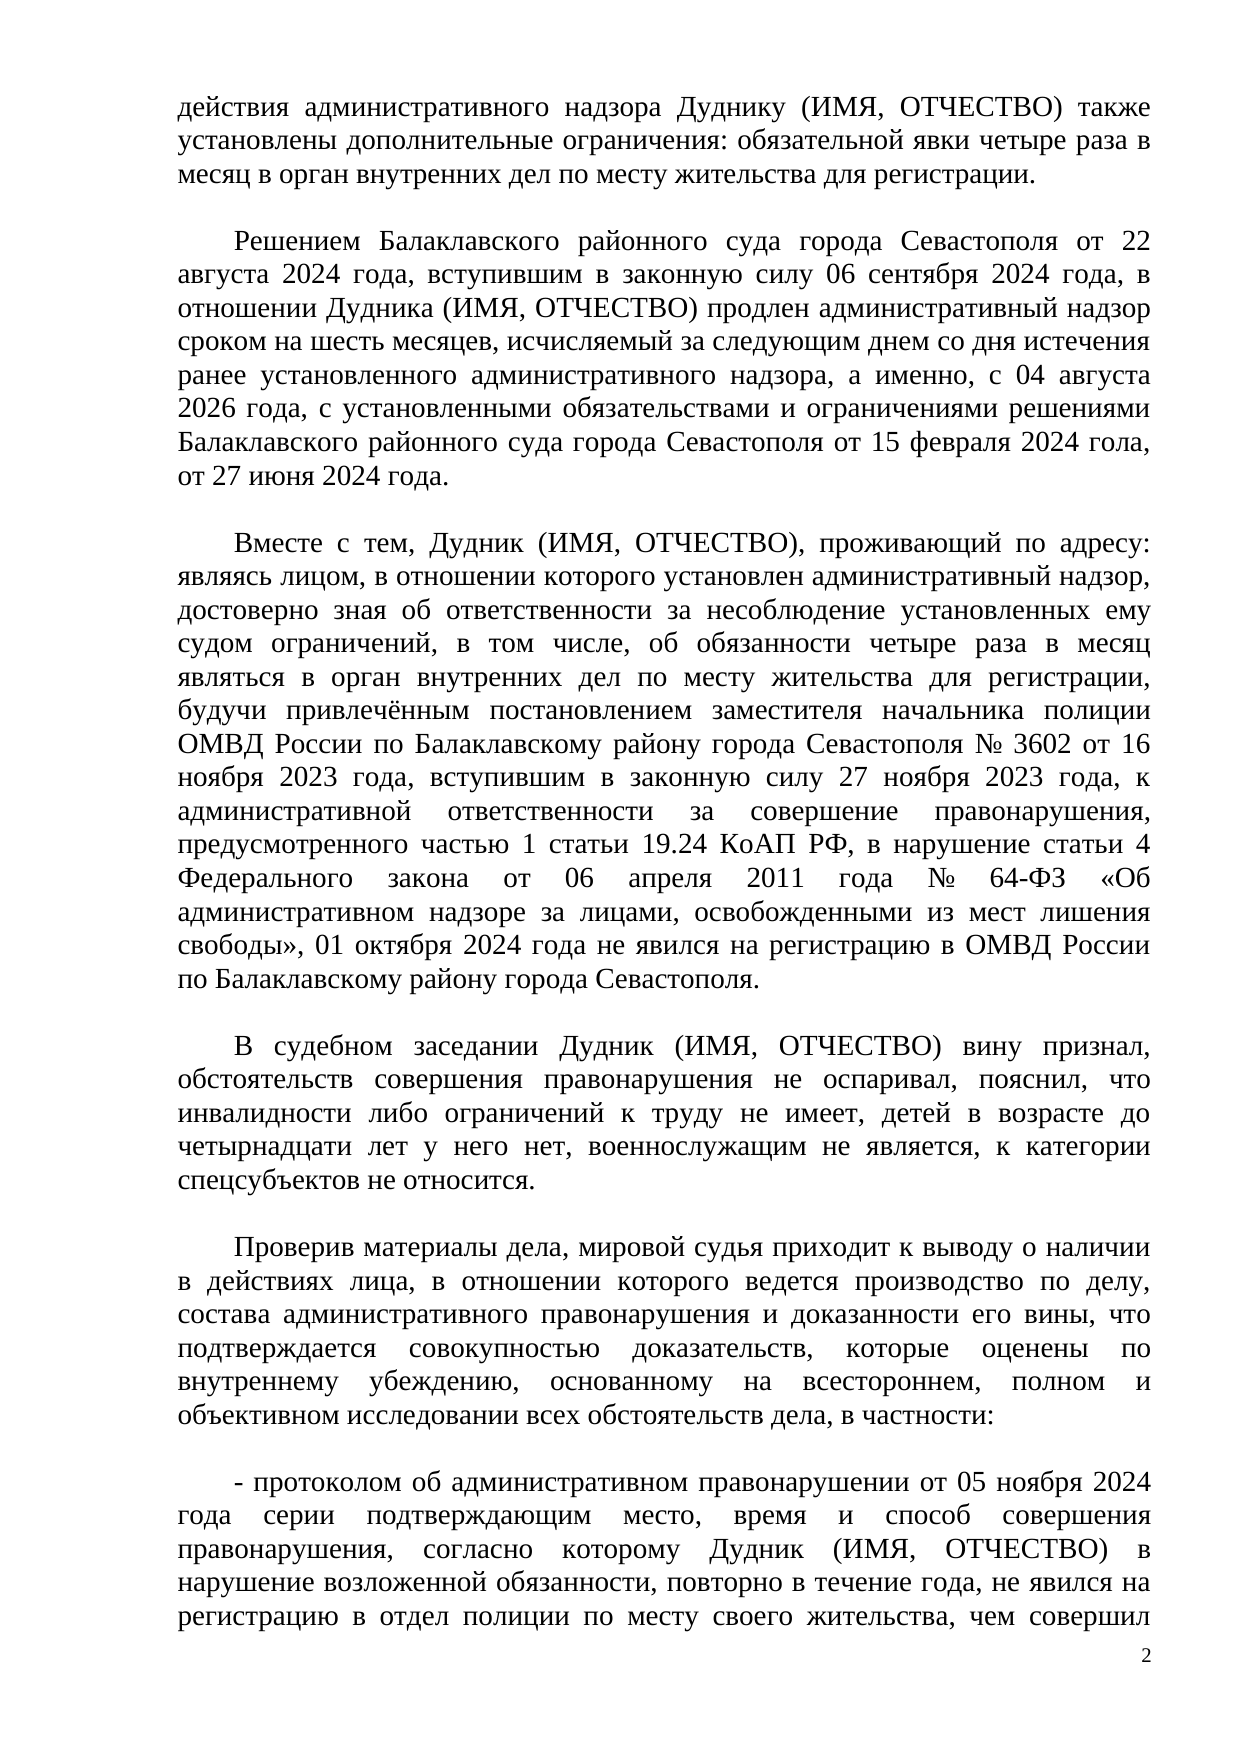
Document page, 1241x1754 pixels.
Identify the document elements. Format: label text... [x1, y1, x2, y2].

text Решением Балаклавского районного суда города Севастополя от 22 августа 2024 года, вступившим в законную силу 06 сентября 2024 года, в отношении Дудника (ИМЯ, ОТЧЕСТВО) продлен административный надзор сроком на шесть месяцев, исчисляемый за следующим днем со дня истечения ранее установленного административного надзора, а именно, с 04 августа 2026 года, с установленными обязательствами и ограничениями решениями Балаклавского районного суда города Севастополя от 15 февраля 2024 гола, от 27 июня 2024 года. [177, 223, 1152, 491]
text Проверив материалы дела, мировой судья приходит к выводу о наличии в действиях лица, в отношении которого ведется производство по делу, состава административного правонарушения и доказанности его вины, что подтверждается совокупностью доказательств, которые оценены по внутреннему убеждению, основанному на всестороннем, полном и объективном исследовании всех обстоятельств дела, в частности: [177, 1229, 1152, 1430]
text Вместе с тем, Дудник (ИМЯ, ОТЧЕСТВО), проживающий по адресу: являясь лицом, в отношении которого установлен административный надзор, достоверно зная об ответственности за несоблюдение установленных ему судом ограничений, в том числе, об обязанности четыре раза в месяц являться в орган внутренних дел по месту жительства для регистрации, будучи привлечённым постановлением заместителя начальника полиции ОМВД России по Балаклавскому району города Севастополя № 3602 от 16 ноября 2023 года, вступившим в законную силу 27 ноября 2023 года, к административной ответственности за совершение правонарушения, предусмотренного частью 1 статьи 19.24 КоАП РФ, в нарушение статьи 4 Федерального закона от 06 апреля 2011 года № 64-ФЗ «Об административном надзоре за лицами, освобожденными из мест лишения свободы», 01 октября 2024 года не явился на регистрацию в ОМВД России по Балаклавскому району города Севастополя. [177, 525, 1152, 994]
text В судебном заседании Дудник (ИМЯ, ОТЧЕСТВО) вину признал, обстоятельств совершения правонарушения не оспаривал, пояснил, что инвалидности либо ограничений к труду не имеет, детей в возрасте до четырнадцати лет у него нет, военнослужащим не является, к категории спецсубъектов не относится. [177, 1028, 1152, 1196]
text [177, 89, 1152, 189]
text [177, 1464, 1152, 1632]
